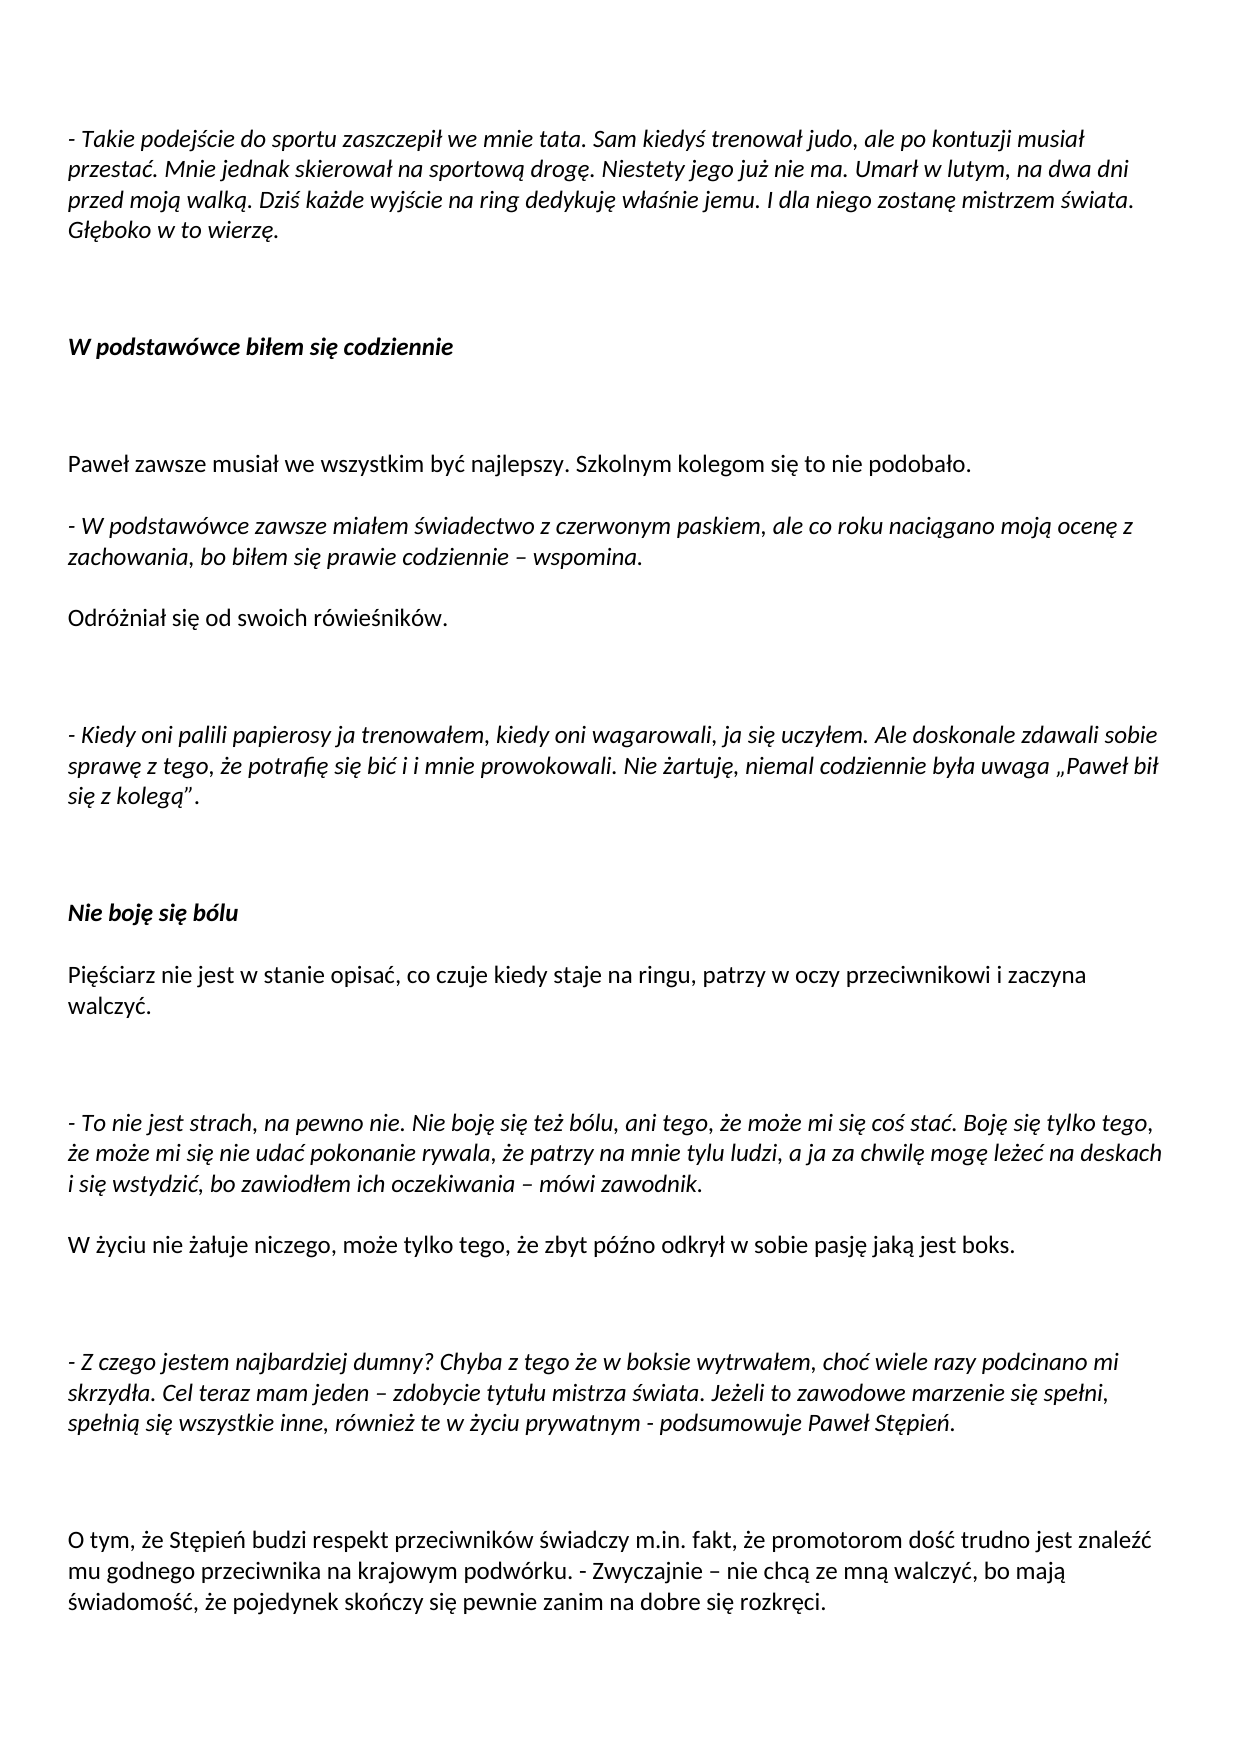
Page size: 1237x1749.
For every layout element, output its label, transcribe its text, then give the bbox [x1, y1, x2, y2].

text - Takie podejście do sportu zaszczepił we mnie tata. Sam kiedyś trenował judo, ale po kontuzji musiał przestać. Mnie jednak skierował na sportową drogę. Niestety jego już nie ma. Umarł w lutym, na dwa dni przed moją walką. Dziś każde wyjście na ring dedykuję właśnie jemu. I dla niego zostanę mistrzem świata. Głęboko w to wierzę. [68, 123, 1169, 245]
text W życiu nie żałuje niczego, może tylko tego, że zbyt późno odkrył w sobie pasję jaką jest boks. [68, 1229, 1169, 1260]
text - W podstawówce zawsze miałem świadectwo z czerwonym paskiem, ale co roku naciągano moją ocenę z zachowania, bo biłem się prawie codziennie – wspomina. [68, 510, 1169, 571]
text Pięściarz nie jest w stanie opisać, co czuje kiedy staje na ringu, patrzy w oczy przeciwnikowi i zaczyna walczyć. [68, 959, 1169, 1020]
text Odróżniał się od swoich rówieśników. [68, 602, 1169, 633]
text - Z czego jestem najbardziej dumny? Chyba z tego że w boksie wytrwałem, choć wiele razy podcinano mi skrzydła. Cel teraz mam jeden – zdobycie tytułu mistrza świata. Jeżeli to zawodowe marzenie się spełni, spełnią się wszystkie inne, również te w życiu prywatnym - podsumowuje Paweł Stępień. [68, 1347, 1169, 1438]
text Nie boję się bólu [68, 897, 1169, 928]
text - Kiedy oni palili papierosy ja trenowałem, kiedy oni wagarowali, ja się uczyłem. Ale doskonale zdawali sobie sprawę z tego, że potrafię się bić i i mnie prowokowali. Nie żartuję, niemal codziennie była uwaga „Paweł bił się z kolegą”. [68, 719, 1169, 811]
text O tym, że Stępień budzi respekt przeciwników świadczy m.in. fakt, że promotorom dość trudno jest znaleźć mu godnego przeciwnika na krajowym podwórku. - Zwyczajnie – nie chcą ze mną walczyć, bo mają świadomość, że pojedynek skończy się pewnie zanim na dobre się rozkręci. [68, 1524, 1169, 1616]
text Paweł zawsze musiał we wszystkim być najlepszy. Szkolnym kolegom się to nie podobało. [68, 448, 1169, 479]
text - To nie jest strach, na pewno nie. Nie boję się też bólu, ani tego, że może mi się coś stać. Boję się tylko tego, że może mi się nie udać pokonanie rywala, że patrzy na mnie tylu ludzi, a ja za chwilę mogę leżeć na deskach i się wstydzić, bo zawiodłem ich oczekiwania – mówi zawodnik. [68, 1107, 1169, 1198]
text W podstawówce biłem się codziennie [68, 331, 1169, 362]
